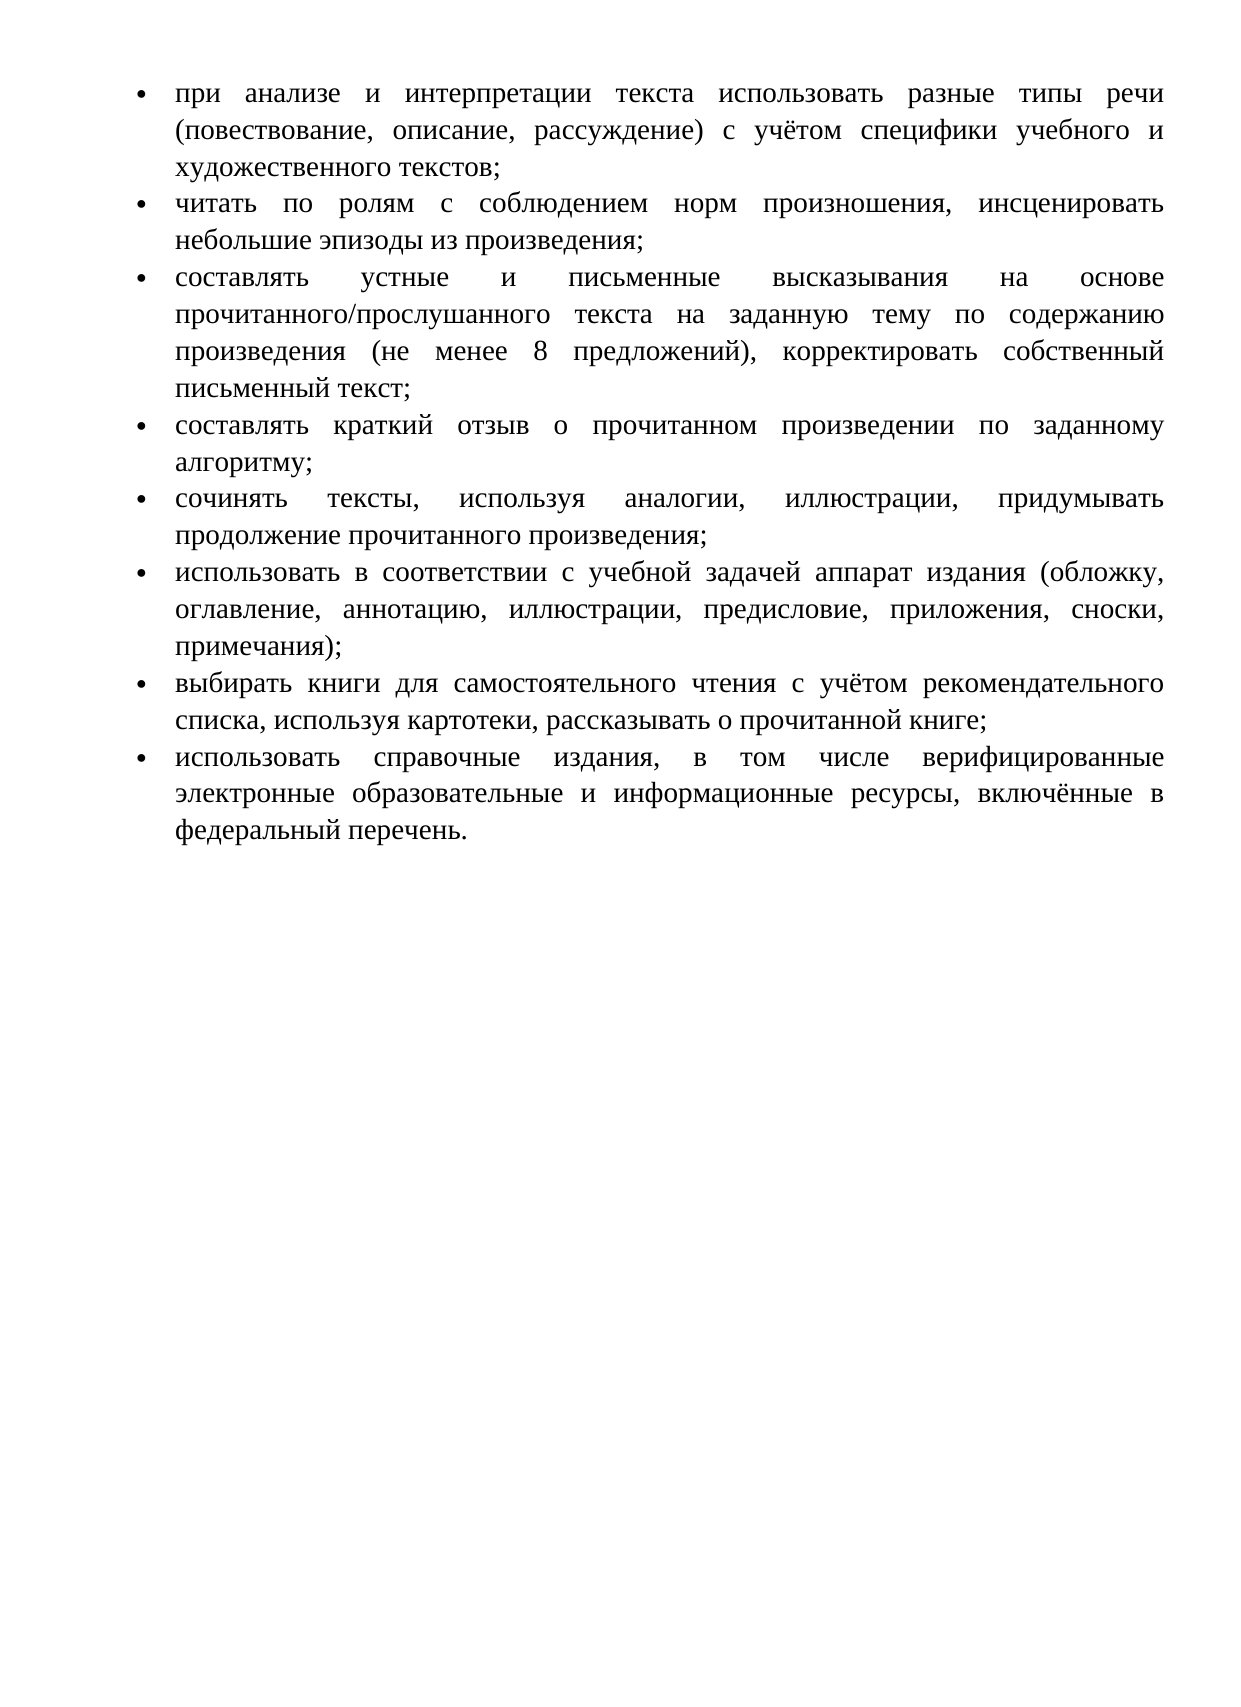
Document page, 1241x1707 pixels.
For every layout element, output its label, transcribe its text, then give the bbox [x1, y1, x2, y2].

list при анализе и интерпретации текста использовать разные типы речи (повествование, описание, рассуждение) с учётом специфики учебного и художественного текстов; [137, 75, 1165, 182]
list сочинять тексты, используя аналогии, иллюстрации, придумывать продолжение прочитанного произведения; [137, 481, 1165, 551]
list составлять устные и письменные высказывания на основе прочитанного/прослушанного текста на заданную тему по содержанию произведения (не менее 8 предложений), корректировать собственный письменный текст; [137, 259, 1165, 403]
list использовать в соответствии с учебной задачей аппарат издания (обложку, оглавление, аннотацию, иллюстрации, предисловие, приложения, сноски, примечания); [137, 554, 1165, 662]
list составлять краткий отзыв о прочитанном произведении по заданному алгоритму; [137, 407, 1165, 477]
list выбирать книги для самостоятельного чтения с учётом рекомендательного списка, используя картотеки, рассказывать о прочитанной книге; [137, 665, 1165, 735]
list использовать справочные издания, в том числе верифицированные электронные образовательные и информационные ресурсы, включённые в федеральный перечень. [137, 739, 1165, 846]
list читать по ролям с соблюдением норм произношения, инсценировать небольшие эпизоды из произведения; [137, 186, 1165, 256]
